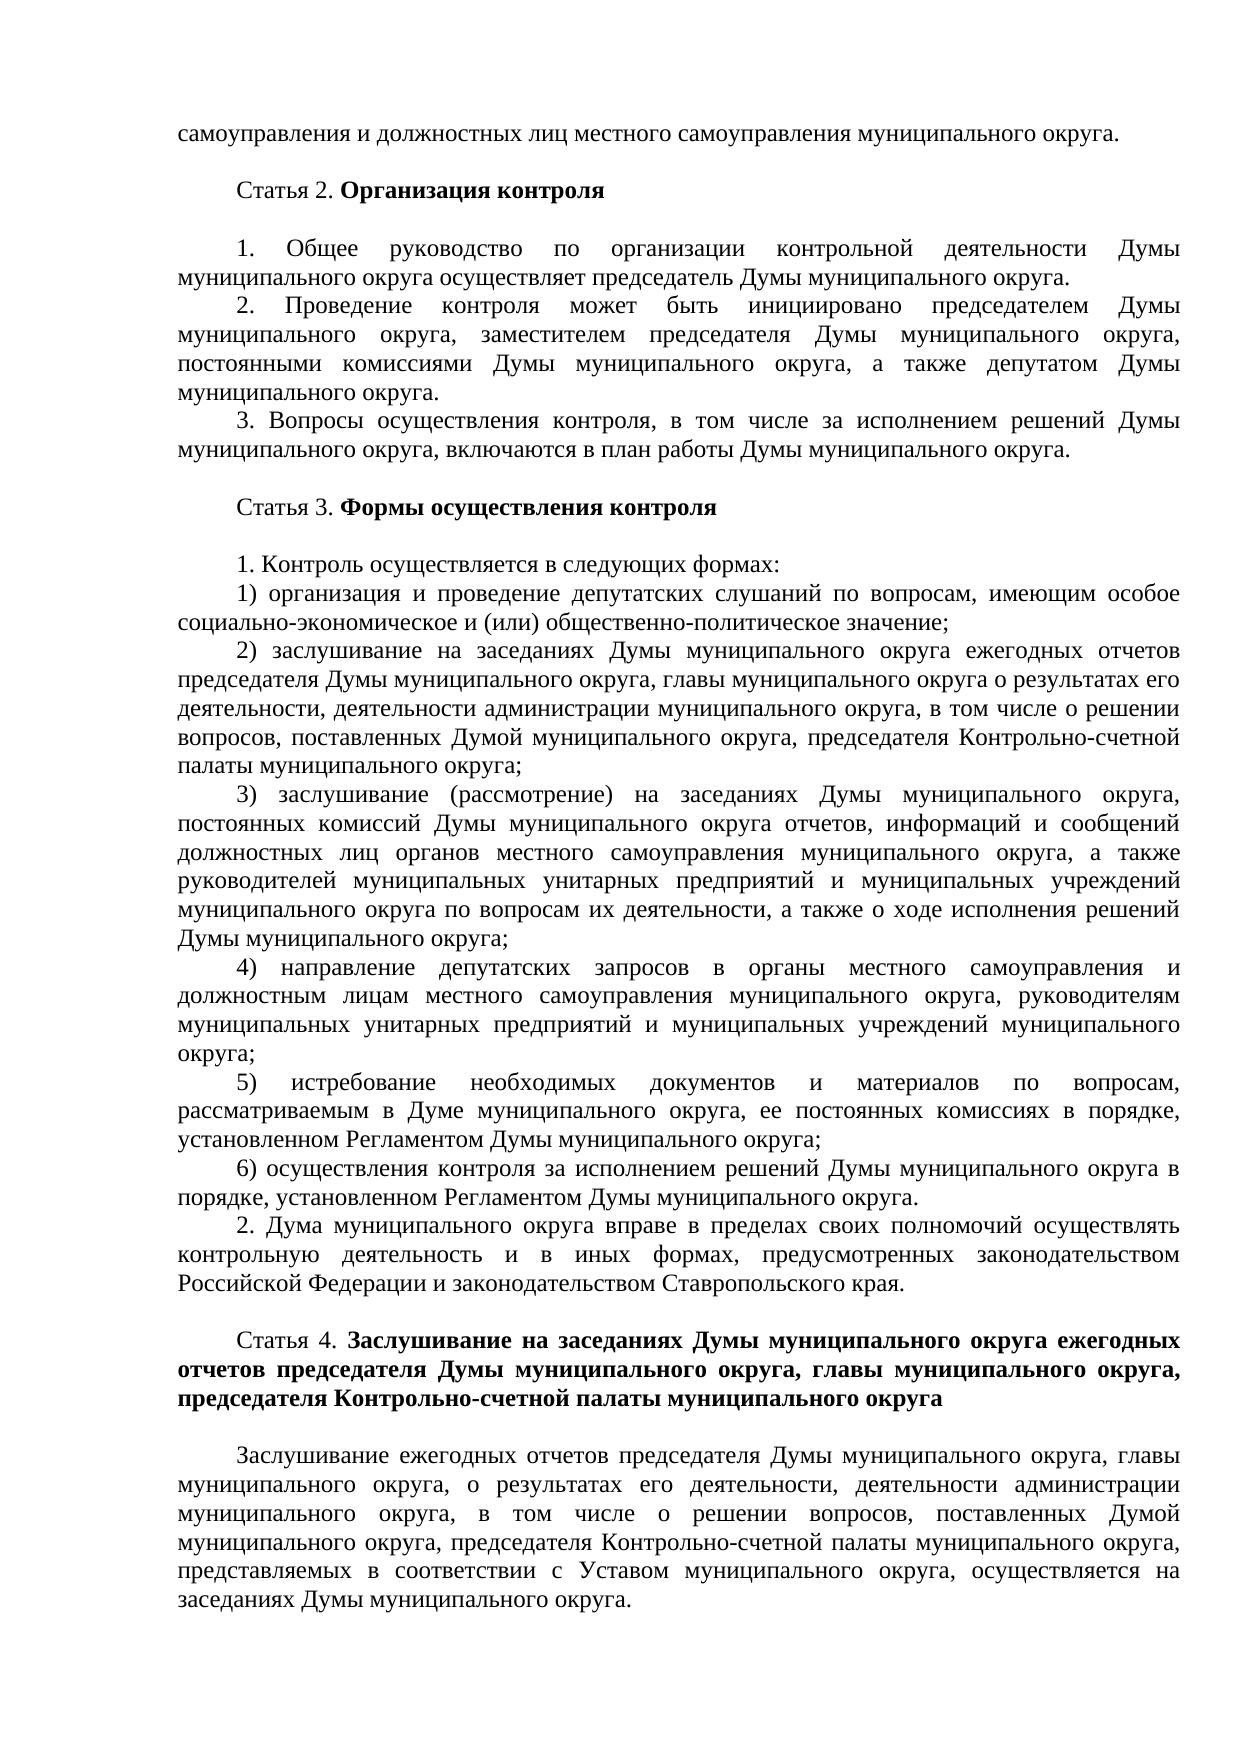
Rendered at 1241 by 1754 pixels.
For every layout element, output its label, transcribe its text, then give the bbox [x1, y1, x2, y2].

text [177, 118, 1181, 147]
text Статья 2. Организация контроля [177, 176, 1181, 204]
text Статья 4. Заслушивание на заседаниях Думы муниципального округа ежегодных отчетов председателя Думы муниципального округа, главы муниципального округа, председателя Контрольно-счетной палаты муниципального округа [177, 1326, 1181, 1412]
text 1. Общее руководство по организации контрольной деятельности Думы муниципального округа осуществляет председатель Думы муниципального округа. [177, 233, 1181, 291]
text 4) направление депутатских запросов в органы местного самоуправления и должностным лицам местного самоуправления муниципального округа, руководителям муниципальных унитарных предприятий и муниципальных учреждений муниципального округа; [177, 952, 1181, 1067]
text 1) организация и проведение депутатских слушаний по вопросам, имеющим особое социально-экономическое и (или) общественно-политическое значение; [177, 578, 1181, 636]
text 1. Контроль осуществляется в следующих формах: [177, 549, 1181, 578]
text 3) заслушивание (рассмотрение) на заседаниях Думы муниципального округа, постоянных комиссий Думы муниципального округа отчетов, информаций и сообщений должностных лиц органов местного самоуправления муниципального округа, а также руководителей муниципальных унитарных предприятий и муниципальных учреждений муниципального округа по вопросам их деятельности, а также о ходе исполнения решений Думы муниципального округа; [177, 779, 1181, 952]
text 3. Вопросы осуществления контроля, в том числе за исполнением решений Думы муниципального округа, включаются в план работы Думы муниципального округа. [177, 406, 1181, 463]
text 2. Проведение контроля может быть инициировано председателем Думы муниципального округа, заместителем председателя Думы муниципального округа, постоянными комиссиями Думы муниципального округа, а также депутатом Думы муниципального округа. [177, 291, 1181, 406]
text Заслушивание ежегодных отчетов председателя Думы муниципального округа, главы муниципального округа, о результатах его деятельности, деятельности администрации муниципального округа, в том числе о решении вопросов, поставленных Думой муниципального округа, председателя Контрольно-счетной палаты муниципального округа, представляемых в соответствии с Уставом муниципального округа, осуществляется на заседаниях Думы муниципального округа. [177, 1441, 1181, 1613]
text 2) заслушивание на заседаниях Думы муниципального округа ежегодных отчетов председателя Думы муниципального округа, главы муниципального округа о результатах его деятельности, деятельности администрации муниципального округа, в том числе о решении вопросов, поставленных Думой муниципального округа, председателя Контрольно-счетной палаты муниципального округа; [177, 636, 1181, 779]
text 2. Дума муниципального округа вправе в пределах своих полномочий осуществлять контрольную деятельность и в иных формах, предусмотренных законодательством Российской Федерации и законодательством Ставропольского края. [177, 1211, 1181, 1297]
text 5) истребование необходимых документов и материалов по вопросам, рассматриваемым в Думе муниципального округа, ее постоянных комиссиях в порядке, установленном Регламентом Думы муниципального округа; [177, 1067, 1181, 1153]
text Статья 3. Формы осуществления контроля [177, 492, 1181, 521]
text 6) осуществления контроля за исполнением решений Думы муниципального округа в порядке, установленном Регламентом Думы муниципального округа. [177, 1153, 1181, 1211]
